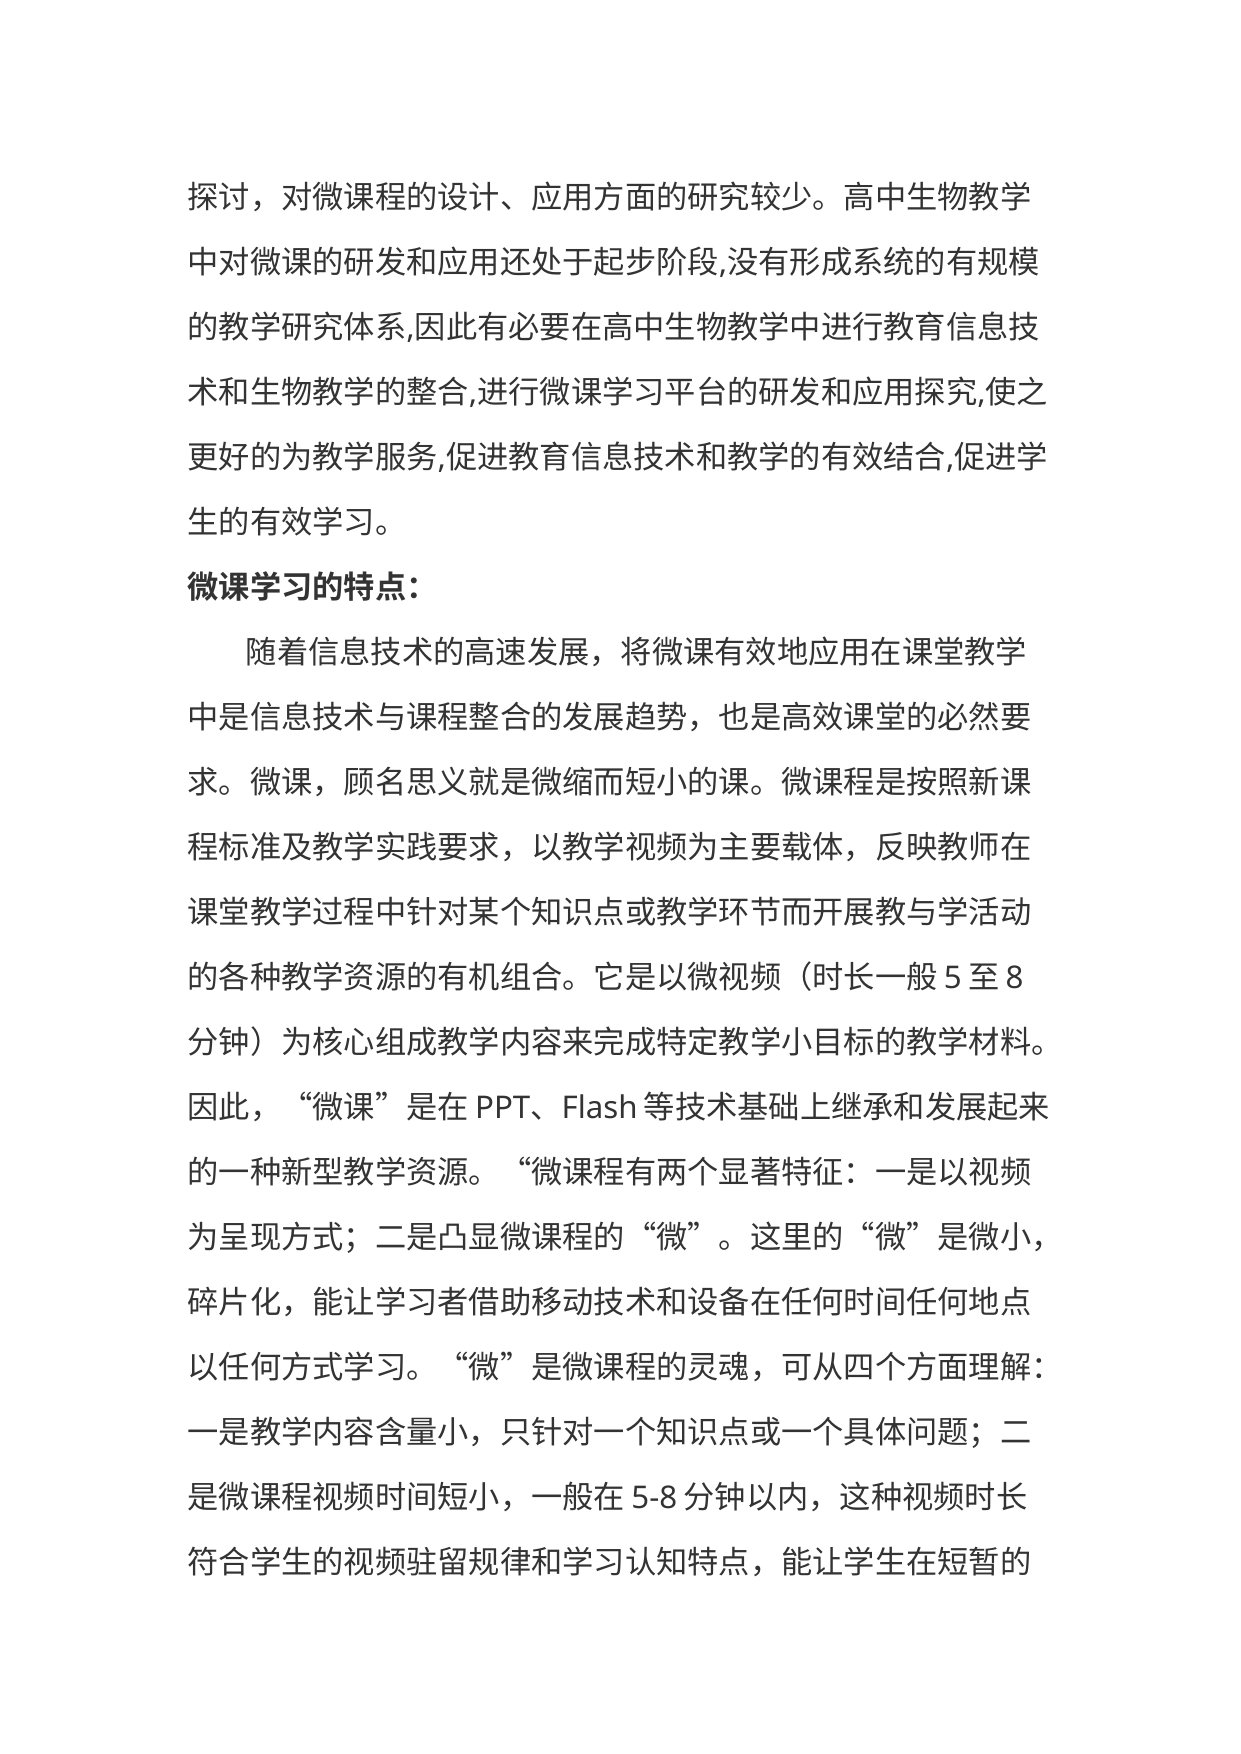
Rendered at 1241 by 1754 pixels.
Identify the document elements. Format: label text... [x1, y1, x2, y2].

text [187, 162, 1053, 552]
text 微课学习的特点： [187, 552, 1053, 617]
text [187, 617, 1053, 1592]
